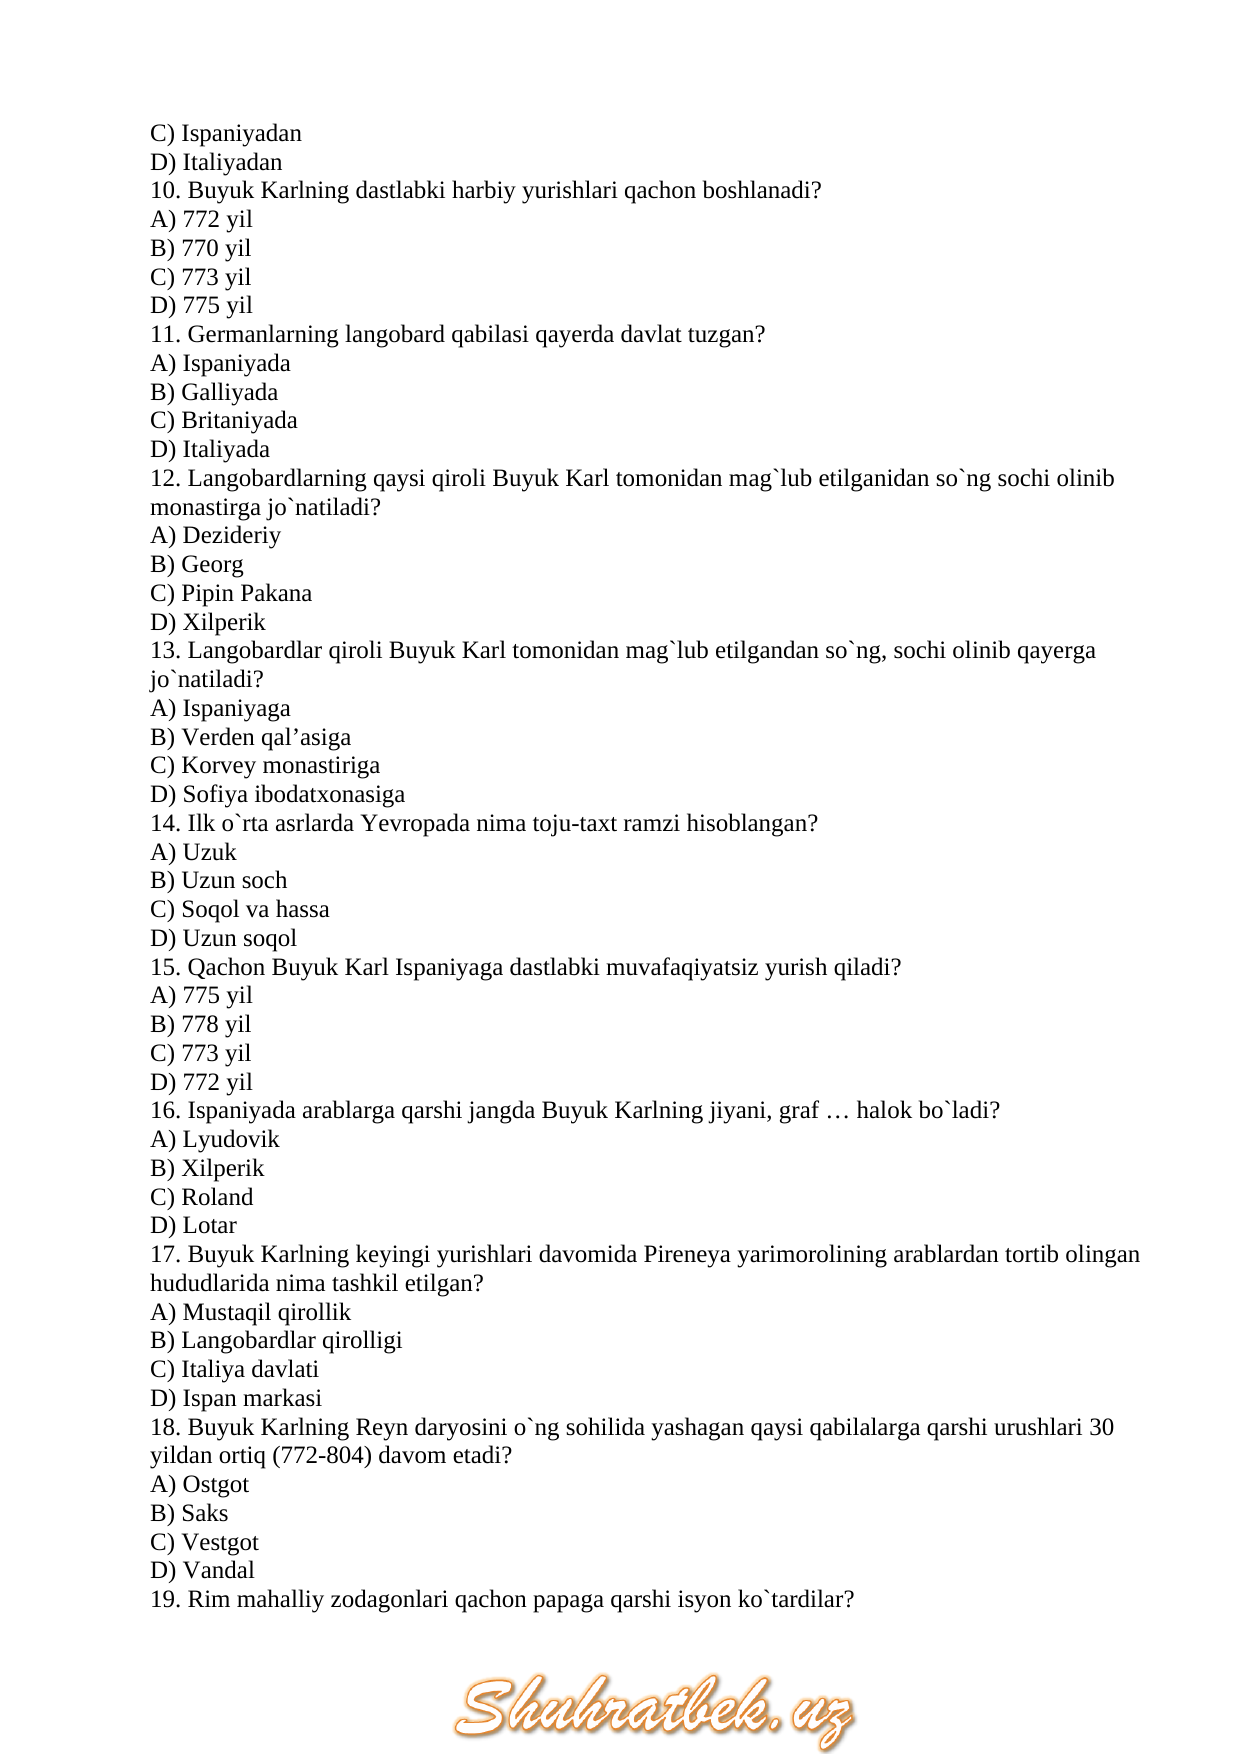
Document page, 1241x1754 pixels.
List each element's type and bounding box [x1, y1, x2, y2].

picture [440, 1659, 869, 1754]
text [150, 118, 1152, 1613]
